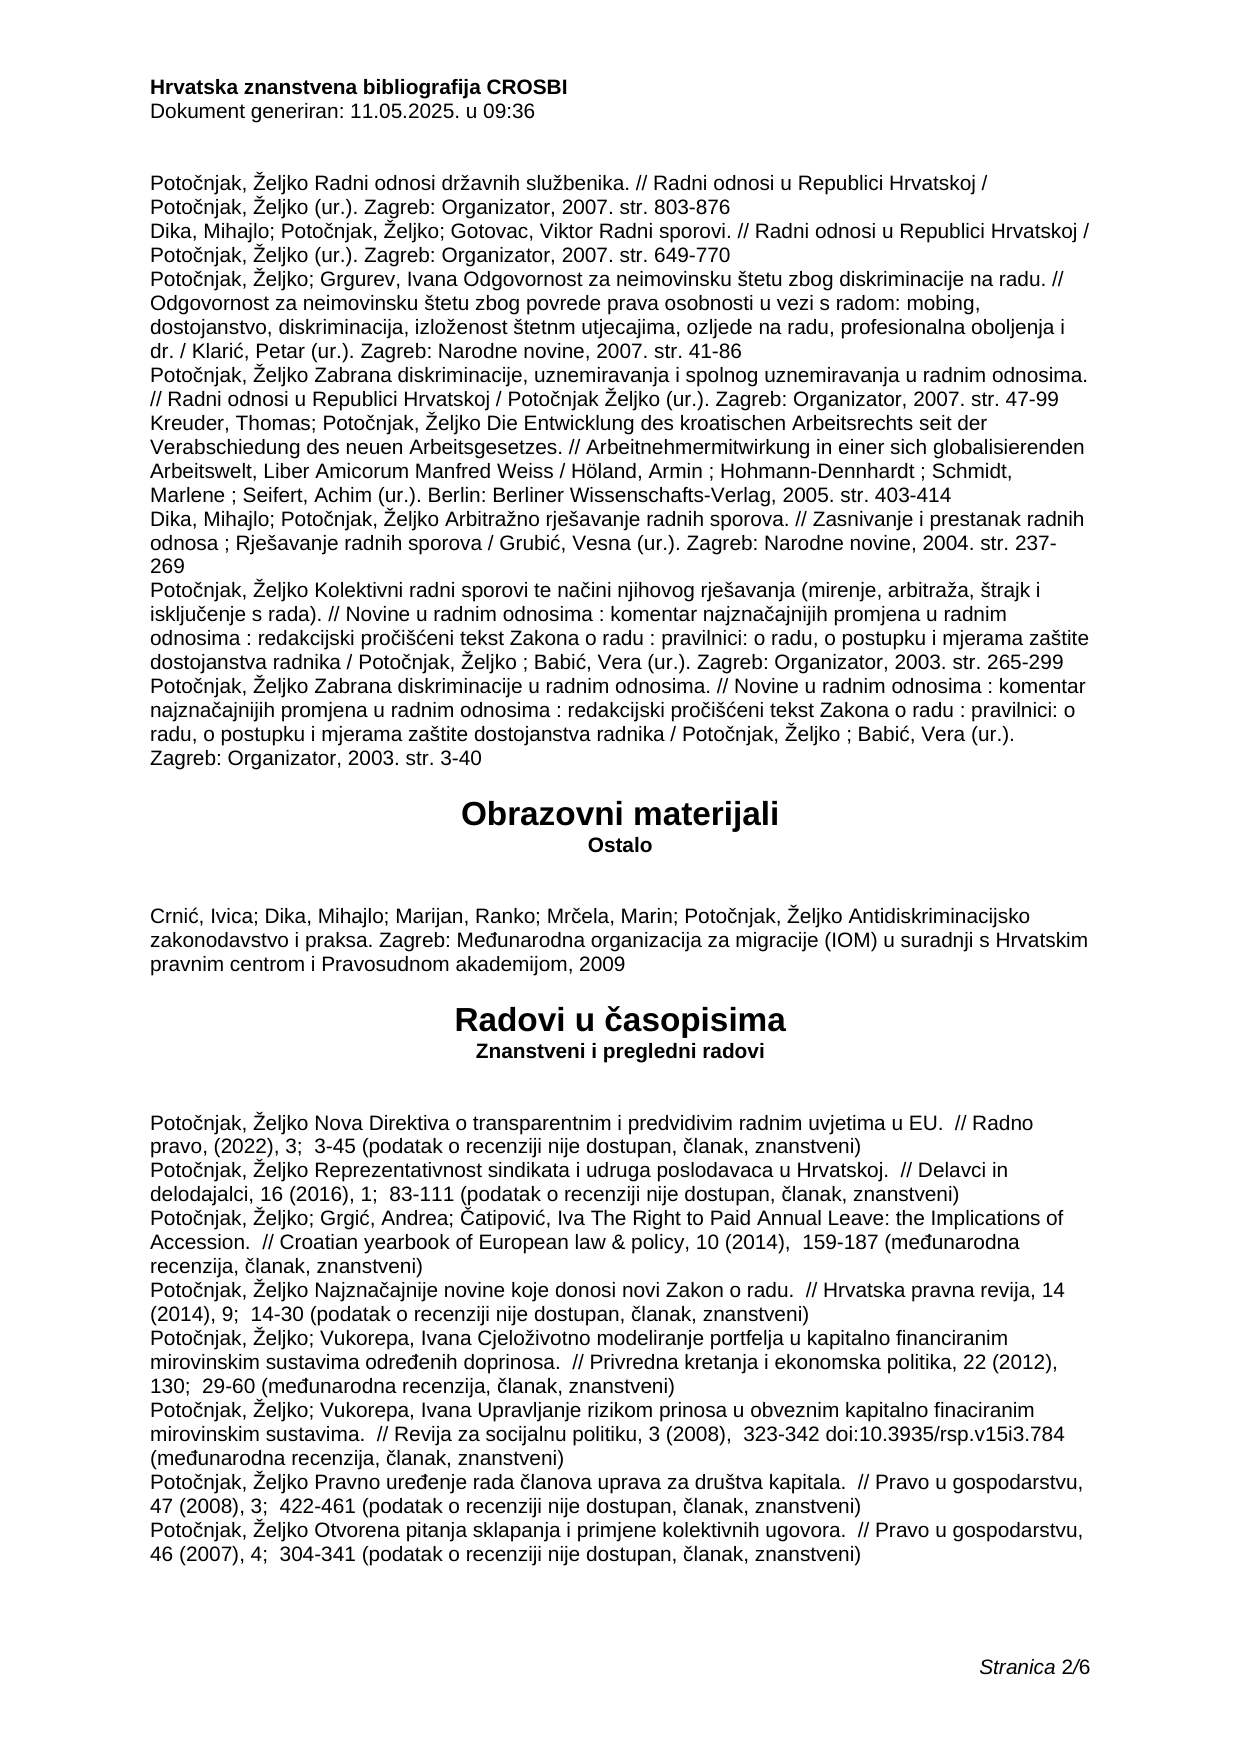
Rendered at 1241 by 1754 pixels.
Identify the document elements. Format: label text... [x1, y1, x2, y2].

subtitle Obrazovni materijali [150, 794, 1090, 832]
text Potočnjak, Željko [150, 1518, 1090, 1566]
subtitle Znanstveni i pregledni radovi [150, 1038, 1090, 1062]
text Potočnjak, Željko; Vukorepa, Ivana [150, 1326, 1090, 1398]
subtitle Ostalo [150, 832, 1090, 856]
subtitle Radovi u časopisima [150, 1000, 1090, 1038]
text Potočnjak, Željko [150, 1158, 1090, 1206]
text Potočnjak, Željko; Grgić, Andrea; Čatipović, Iva [150, 1206, 1090, 1278]
text Potočnjak, Željko [150, 578, 1090, 674]
text Dika, Mihajlo; Potočnjak, Željko; Gotovac, Viktor [150, 219, 1090, 267]
text Dika, Mihajlo; Potočnjak, Željko [150, 506, 1090, 578]
text Potočnjak, Željko [150, 674, 1090, 770]
text Potočnjak, Željko; Grgurev, Ivana [150, 267, 1090, 363]
text Potočnjak, Željko [150, 363, 1090, 411]
text Potočnjak, Željko [150, 1470, 1090, 1518]
text Potočnjak, Željko; Vukorepa, Ivana [150, 1398, 1090, 1470]
text Potočnjak, Željko [150, 1278, 1090, 1326]
text Potočnjak, Željko [150, 171, 1090, 219]
text Potočnjak, Željko [150, 1110, 1090, 1158]
text Crnić, Ivica; Dika, Mihajlo; Marijan, Ranko; Mrčela, Marin; Potočnjak, Željko [150, 904, 1090, 976]
text Kreuder, Thomas; Potočnjak, Željko [150, 411, 1090, 506]
